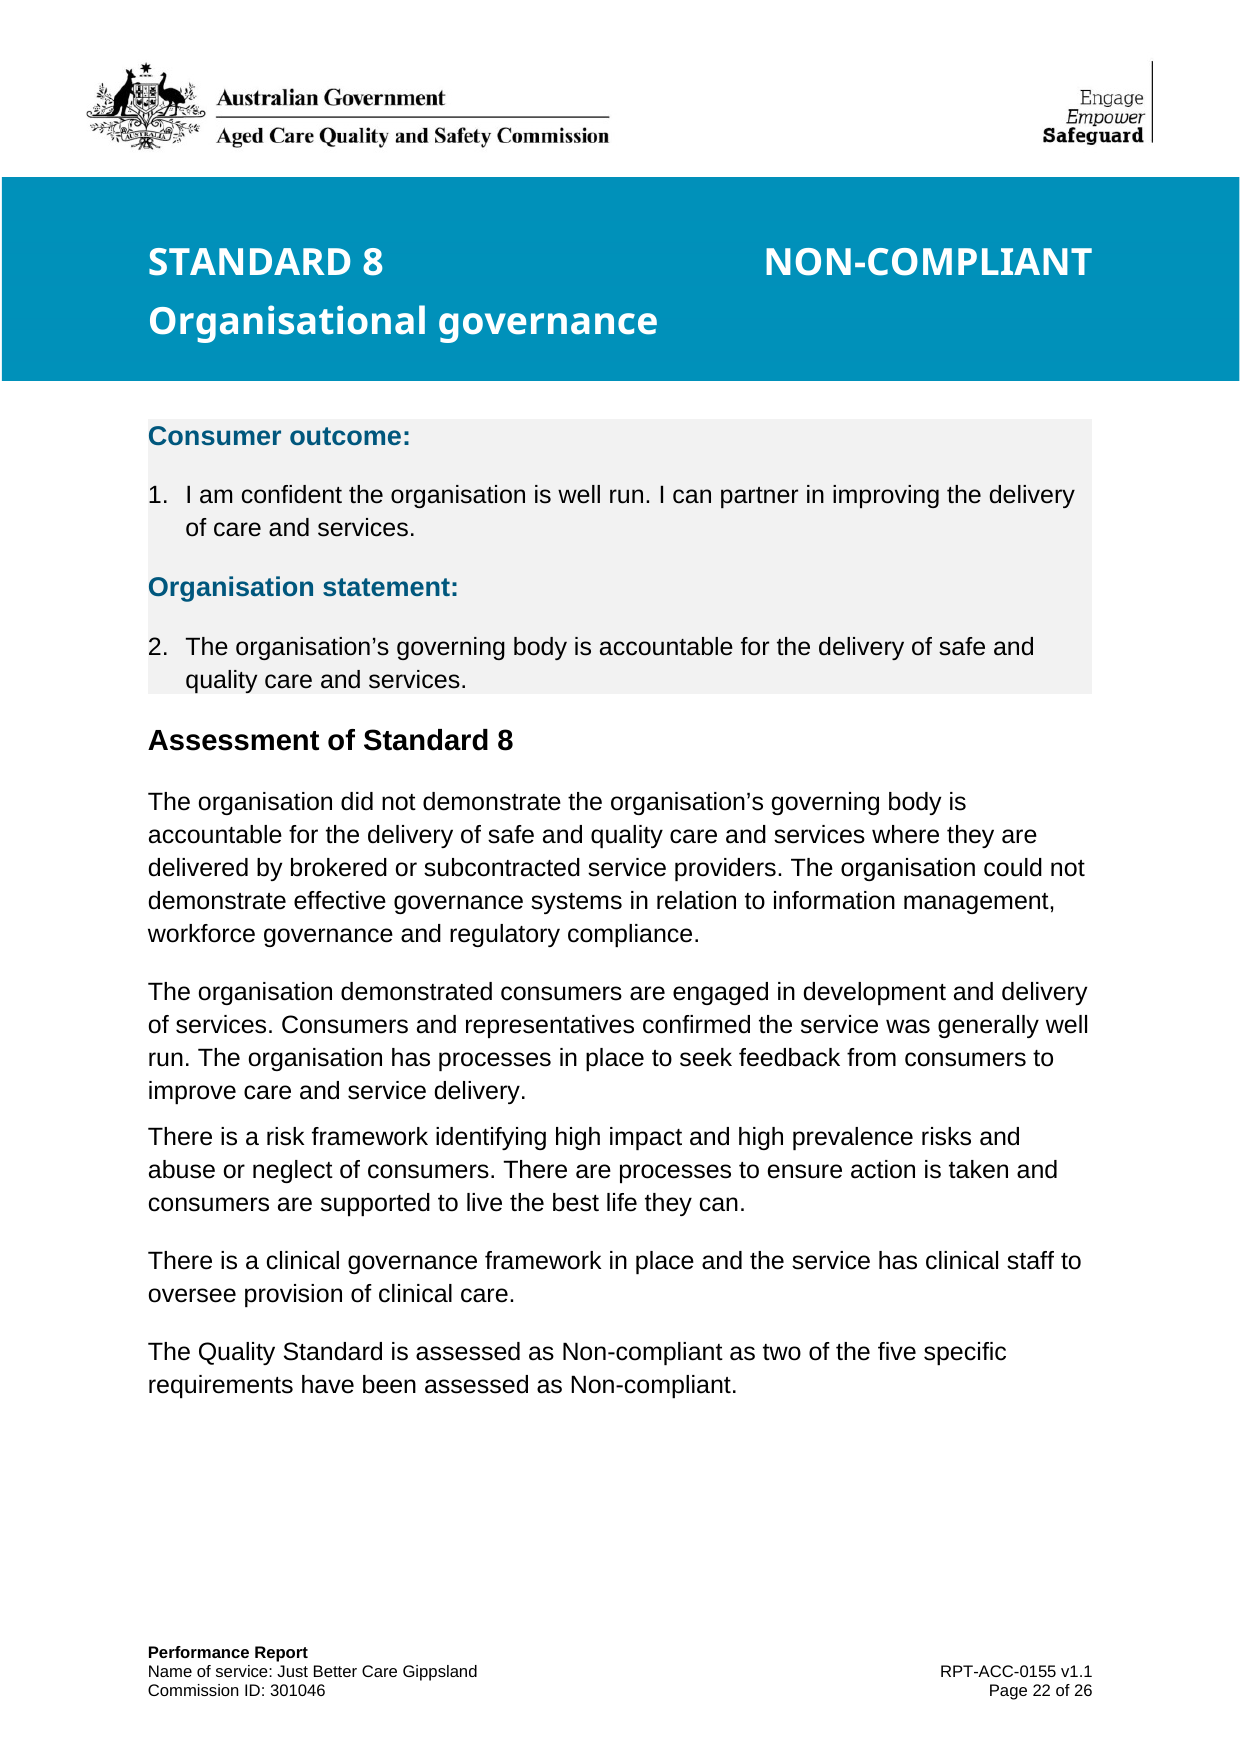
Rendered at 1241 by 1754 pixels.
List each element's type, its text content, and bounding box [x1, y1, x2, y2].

list The organisation’s governing body is accountable for the delivery of safe and quality care and services. [148, 632, 1092, 694]
subtitle STANDARD 8 NON-COMPLIANT Organisational governance [148, 236, 1092, 345]
picture [0, 1, 1241, 171]
text The Quality Standard is assessed as Non-compliant as two of the five specific requirements have been assessed as Non-compliant. [148, 1337, 1092, 1398]
text There is a clinical governance framework in place and the service has clinical staff to oversee provision of clinical care. [148, 1246, 1092, 1307]
subtitle Consumer outcome: [148, 419, 1092, 451]
text The organisation did not demonstrate the organisation’s governing body is accountable for the delivery of safe and quality care and services where they are delivered by brokered or subcontracted service providers. The organisation could not demonstrate effective governance systems in relation to information management, workforce governance and regulatory compliance. [148, 787, 1092, 948]
subtitle Organisation statement: [148, 571, 1092, 603]
text There is a risk framework identifying high impact and high prevalence risks and abuse or neglect of consumers. There are processes to ensure action is taken and consumers are supported to live the best life they can. [148, 1122, 1092, 1216]
list I am confident the organisation is well run. I can partner in improving the delivery of care and services. [148, 480, 1092, 542]
text The organisation demonstrated consumers are engaged in development and delivery of services. Consumers and representatives confirmed the service was generally well run. The organisation has processes in place to seek feedback from consumers to improve care and service delivery. [148, 977, 1092, 1105]
subtitle Assessment of Standard 8 [148, 723, 1092, 757]
